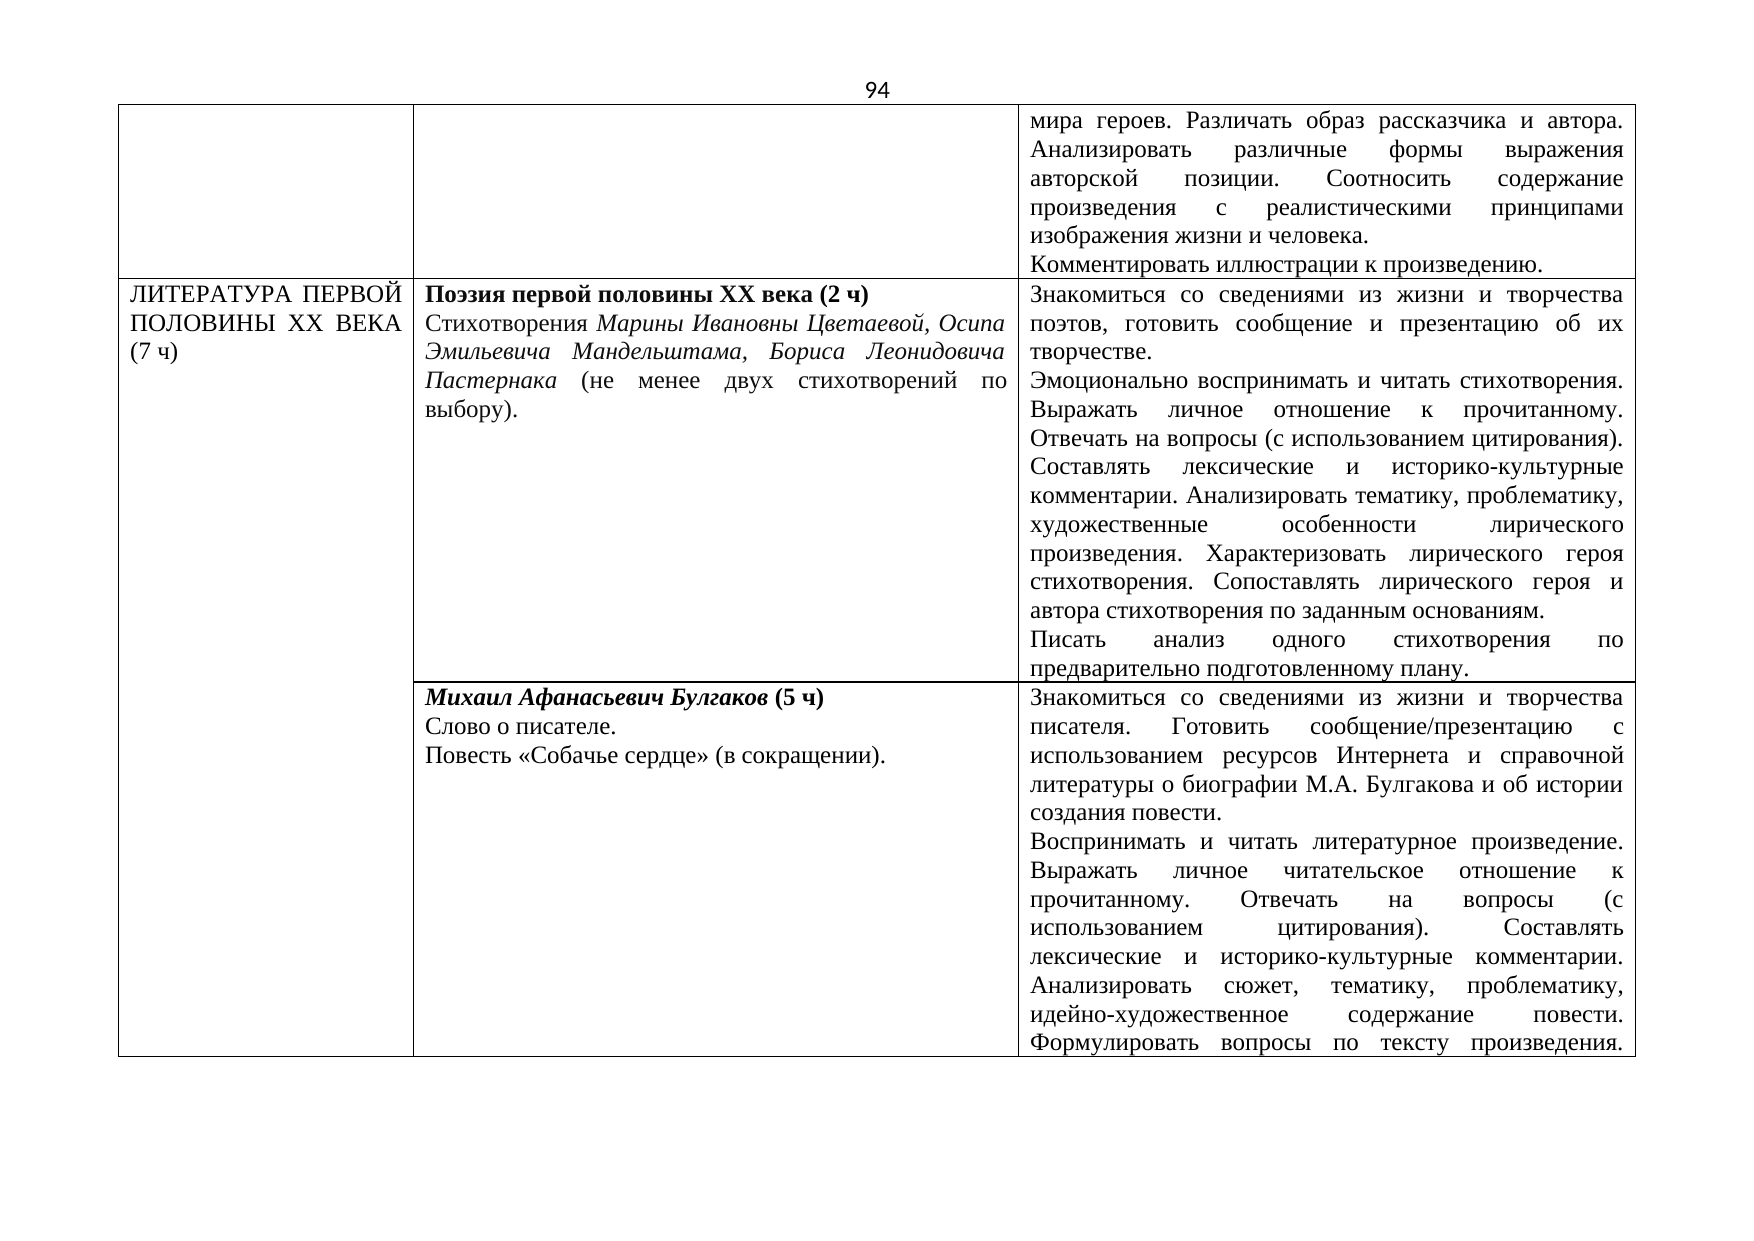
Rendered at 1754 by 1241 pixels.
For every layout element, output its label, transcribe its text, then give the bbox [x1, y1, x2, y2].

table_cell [414, 683, 1018, 1056]
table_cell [1019, 105, 1635, 278]
table_cell ЛИТЕРАТУРА ПЕРВОЙ ПОЛОВИНЫ XX ВЕКА (7 ч) [119, 279, 413, 1056]
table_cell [414, 105, 1018, 278]
table_cell Поэзия первой половины ХХ века (2 ч) Стихотворения Марины Ивановны Цветаевой, Осипа Эмильевича Мандельштама, Бориса Леонидовича Пастернака (не менее двух стихотворений по выбору). [414, 279, 1018, 681]
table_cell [1019, 683, 1635, 1056]
table_cell Знакомиться со сведениями из жизни и творчества поэтов, готовить сообщение и презентацию об их творчестве. Эмоционально воспринимать и читать стихотворения. Выражать личное отношение к прочитанному. Отвечать на вопросы (с использованием цитирования). Составлять лексические и историко-культурные комментарии. Анализировать тематику, проблематику, художественные особенности лирического произведения. Характеризовать лирического героя стихотворения. Сопоставлять лирического героя и автора стихотворения по заданным основаниям. Писать анализ одного стихотворения по предварительно подготовленному плану. [1019, 279, 1635, 681]
